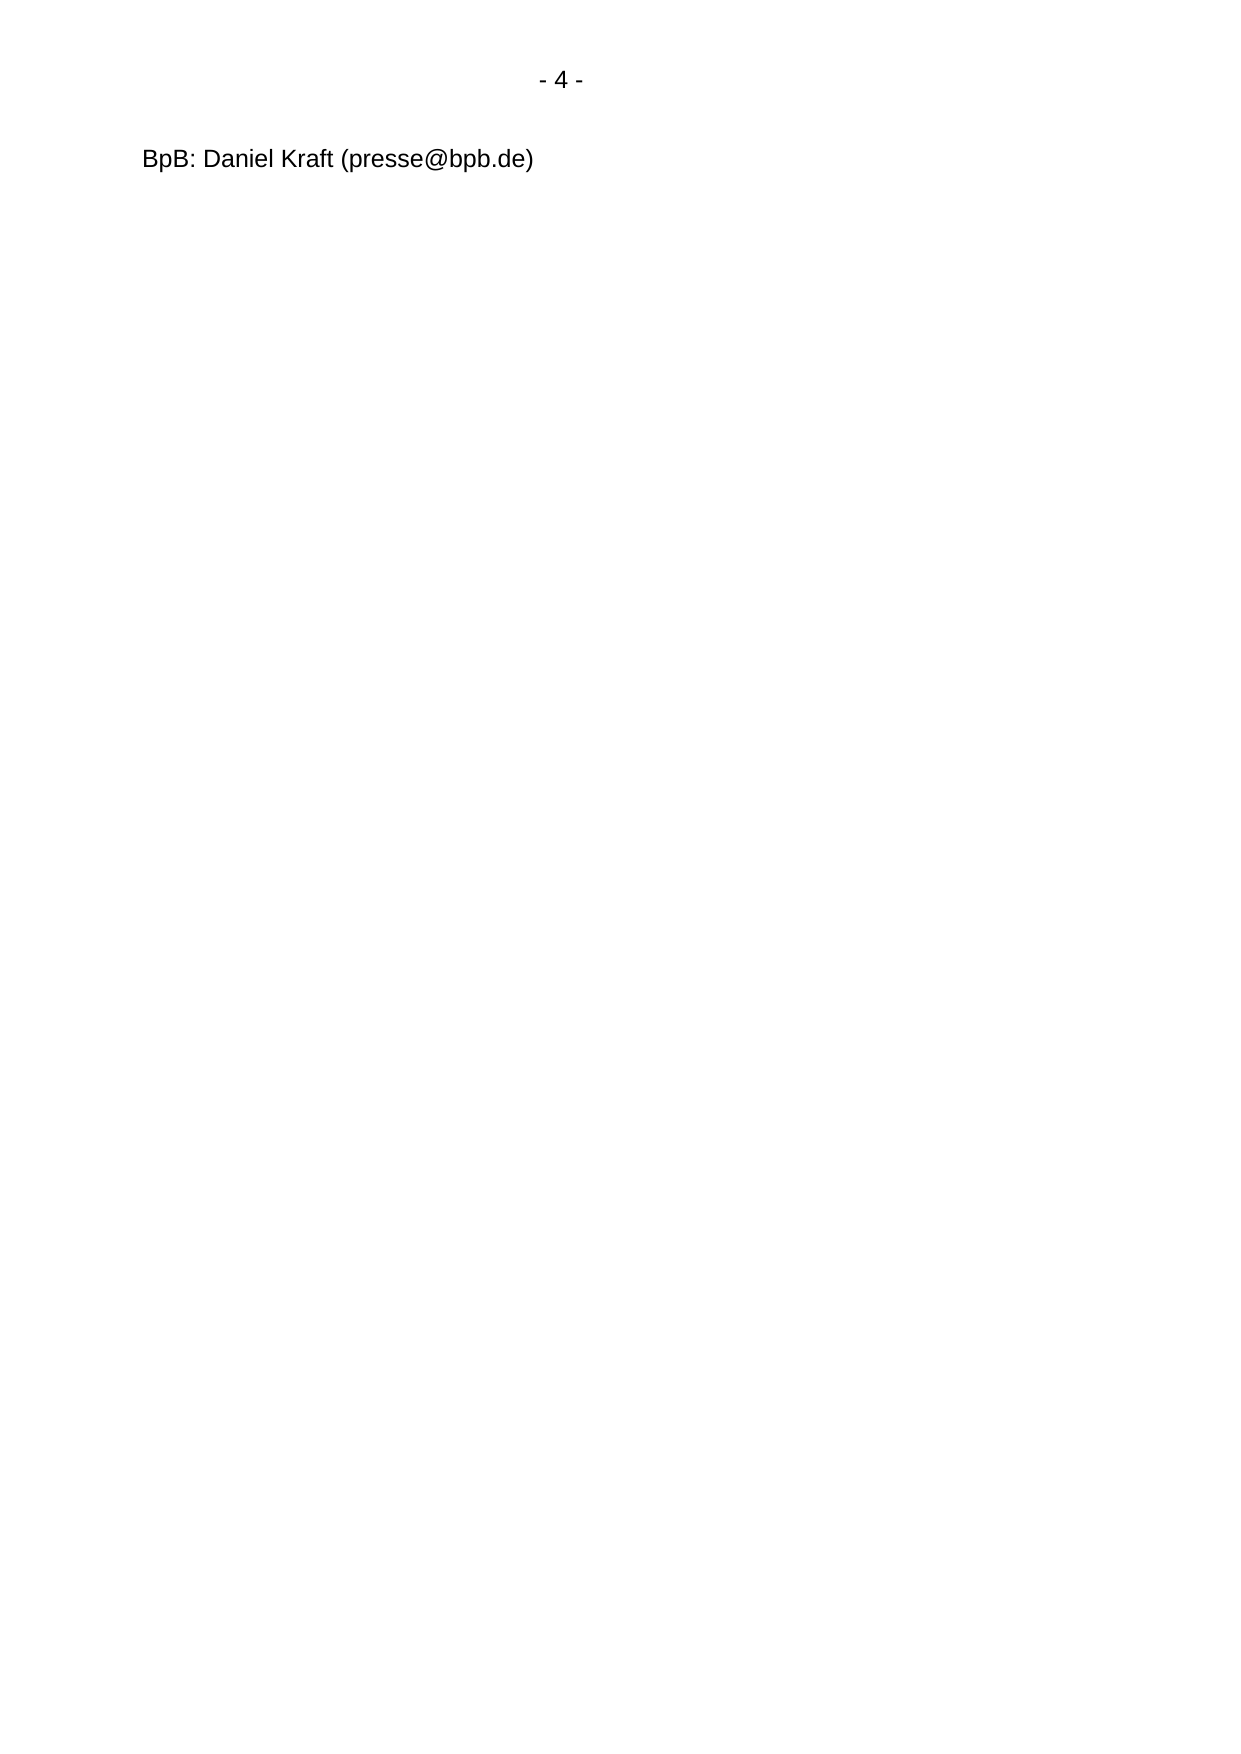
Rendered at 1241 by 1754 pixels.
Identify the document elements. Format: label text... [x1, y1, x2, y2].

text BpB: Daniel Kraft (presse@bpb.de) [142, 144, 980, 172]
